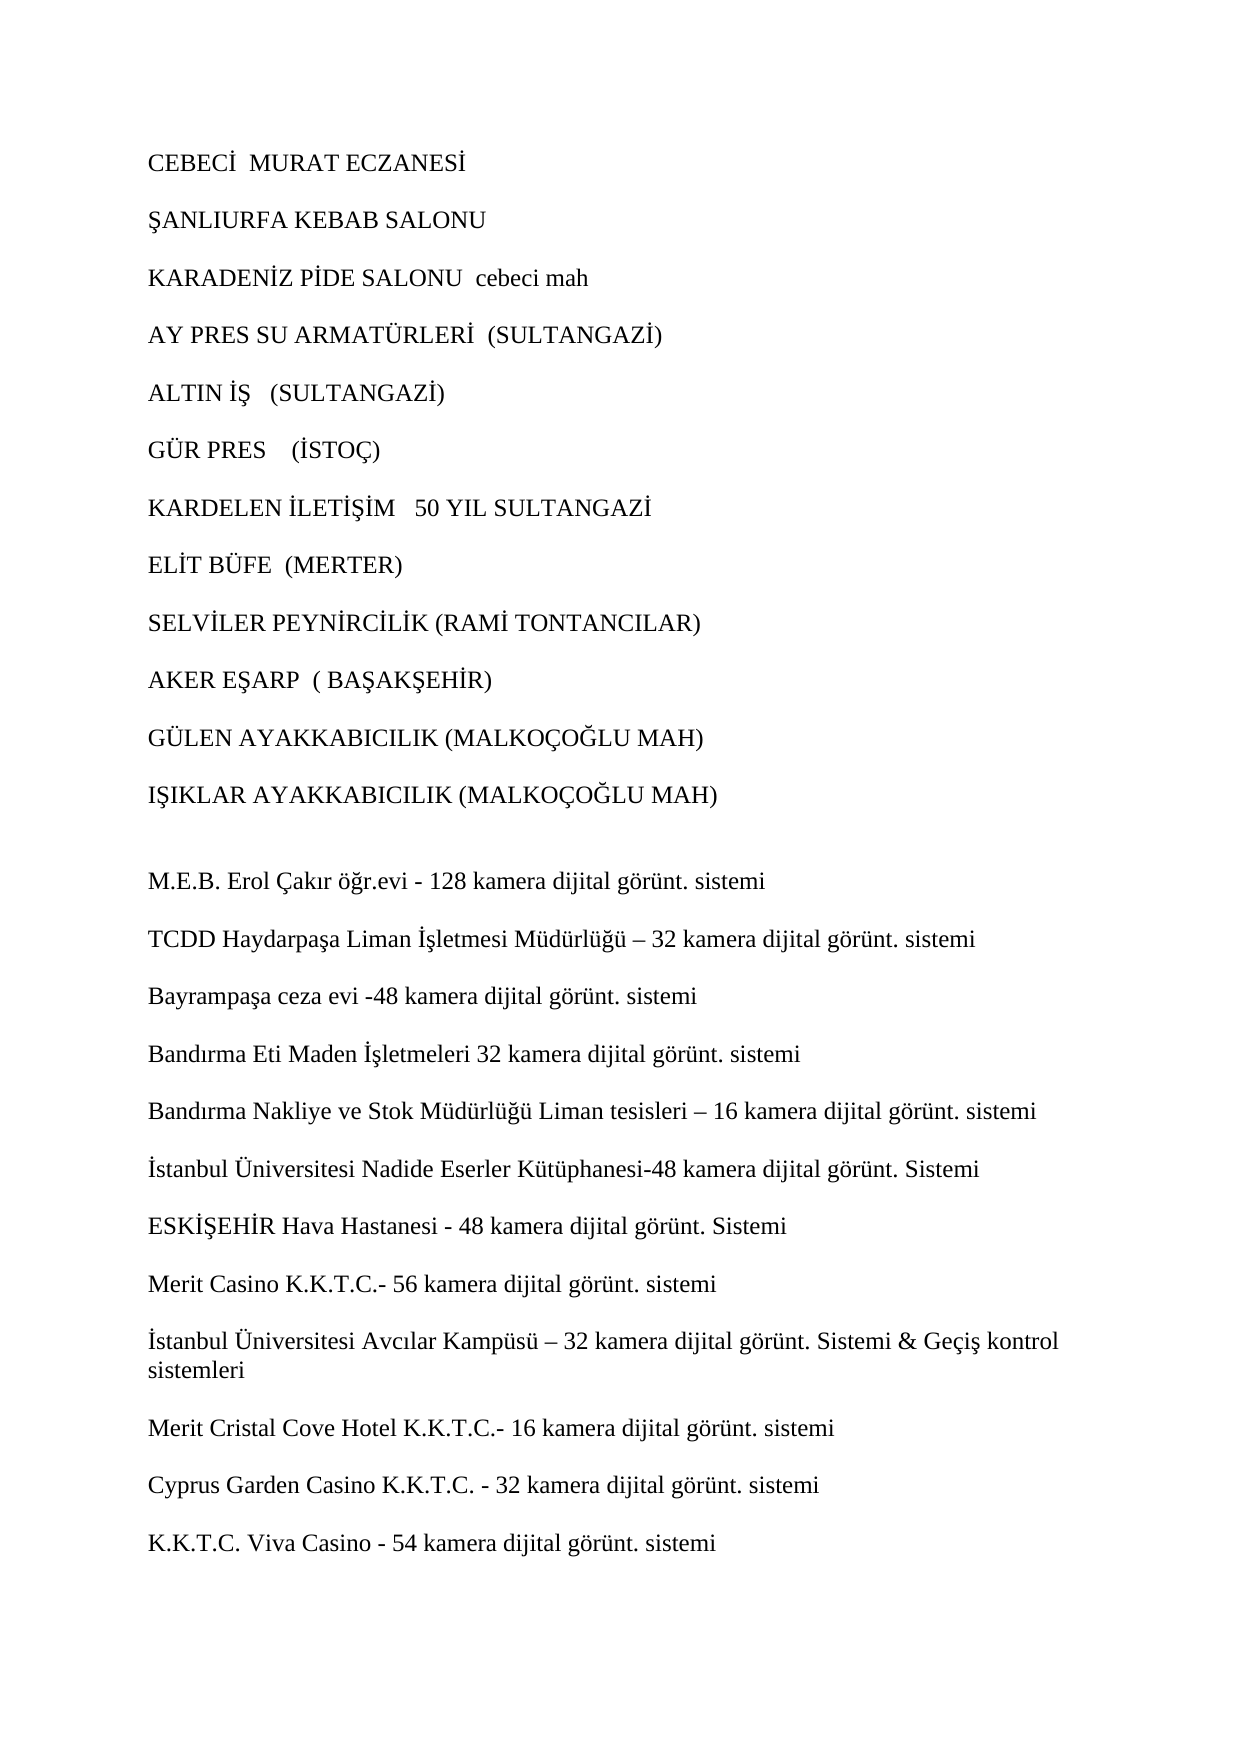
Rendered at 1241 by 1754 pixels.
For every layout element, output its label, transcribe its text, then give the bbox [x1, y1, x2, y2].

text Cyprus Garden Casino K.K.T.C. - 32 kamera dijital görünt. sistemi [148, 1470, 1093, 1499]
text GÜR PRES (İSTOÇ) [148, 435, 1093, 464]
text Merit Cristal Cove Hotel K.K.T.C.- 16 kamera dijital görünt. sistemi [148, 1413, 1093, 1441]
text ŞANLIURFA KEBAB SALONU [148, 205, 1093, 234]
text AKER EŞARP ( BAŞAKŞEHİR) [148, 665, 1093, 694]
text Bandırma Nakliye ve Stok Müdürlüğü Liman tesisleri – 16 kamera dijital görünt. sistemi [148, 1096, 1093, 1125]
text Bandırma Eti Maden İşletmeleri 32 kamera dijital görünt. sistemi [148, 1039, 1093, 1068]
text K.K.T.C. Viva Casino - 54 kamera dijital görünt. sistemi [148, 1528, 1093, 1556]
text ESKİŞEHİR Hava Hastanesi - 48 kamera dijital görünt. Sistemi [148, 1211, 1093, 1240]
text ELİT BÜFE (MERTER) [148, 550, 1093, 579]
text KARADENİZ PİDE SALONU cebeci mah [148, 263, 1093, 291]
text GÜLEN AYAKKABICILIK (MALKOÇOĞLU MAH) [148, 723, 1093, 751]
text KARDELEN İLETİŞİM 50 YIL SULTANGAZİ [148, 493, 1093, 521]
text ALTIN İŞ (SULTANGAZİ) [148, 378, 1093, 406]
text M.E.B. Erol Çakır öğr.evi - 128 kamera dijital görünt. sistemi [148, 866, 1093, 895]
text TCDD Haydarpaşa Liman İşletmesi Müdürlüğü – 32 kamera dijital görünt. sistemi [148, 924, 1093, 953]
text IŞIKLAR AYAKKABICILIK (MALKOÇOĞLU MAH) [148, 780, 1093, 809]
text AY PRES SU ARMATÜRLERİ (SULTANGAZİ) [148, 320, 1093, 349]
text Bayrampaşa ceza evi -48 kamera dijital görünt. sistemi [148, 981, 1093, 1010]
text İstanbul Üniversitesi Nadide Eserler Kütüphanesi-48 kamera dijital görünt. Sistemi [148, 1154, 1093, 1183]
text SELVİLER PEYNİRCİLİK (RAMİ TONTANCILAR) [148, 608, 1093, 636]
text Merit Casino K.K.T.C.- 56 kamera dijital görünt. sistemi [148, 1269, 1093, 1298]
text İstanbul Üniversitesi Avcılar Kampüsü – 32 kamera dijital görünt. Sistemi & Geçiş kontrol sistemleri [148, 1326, 1093, 1384]
text CEBECİ MURAT ECZANESİ [148, 148, 1093, 176]
